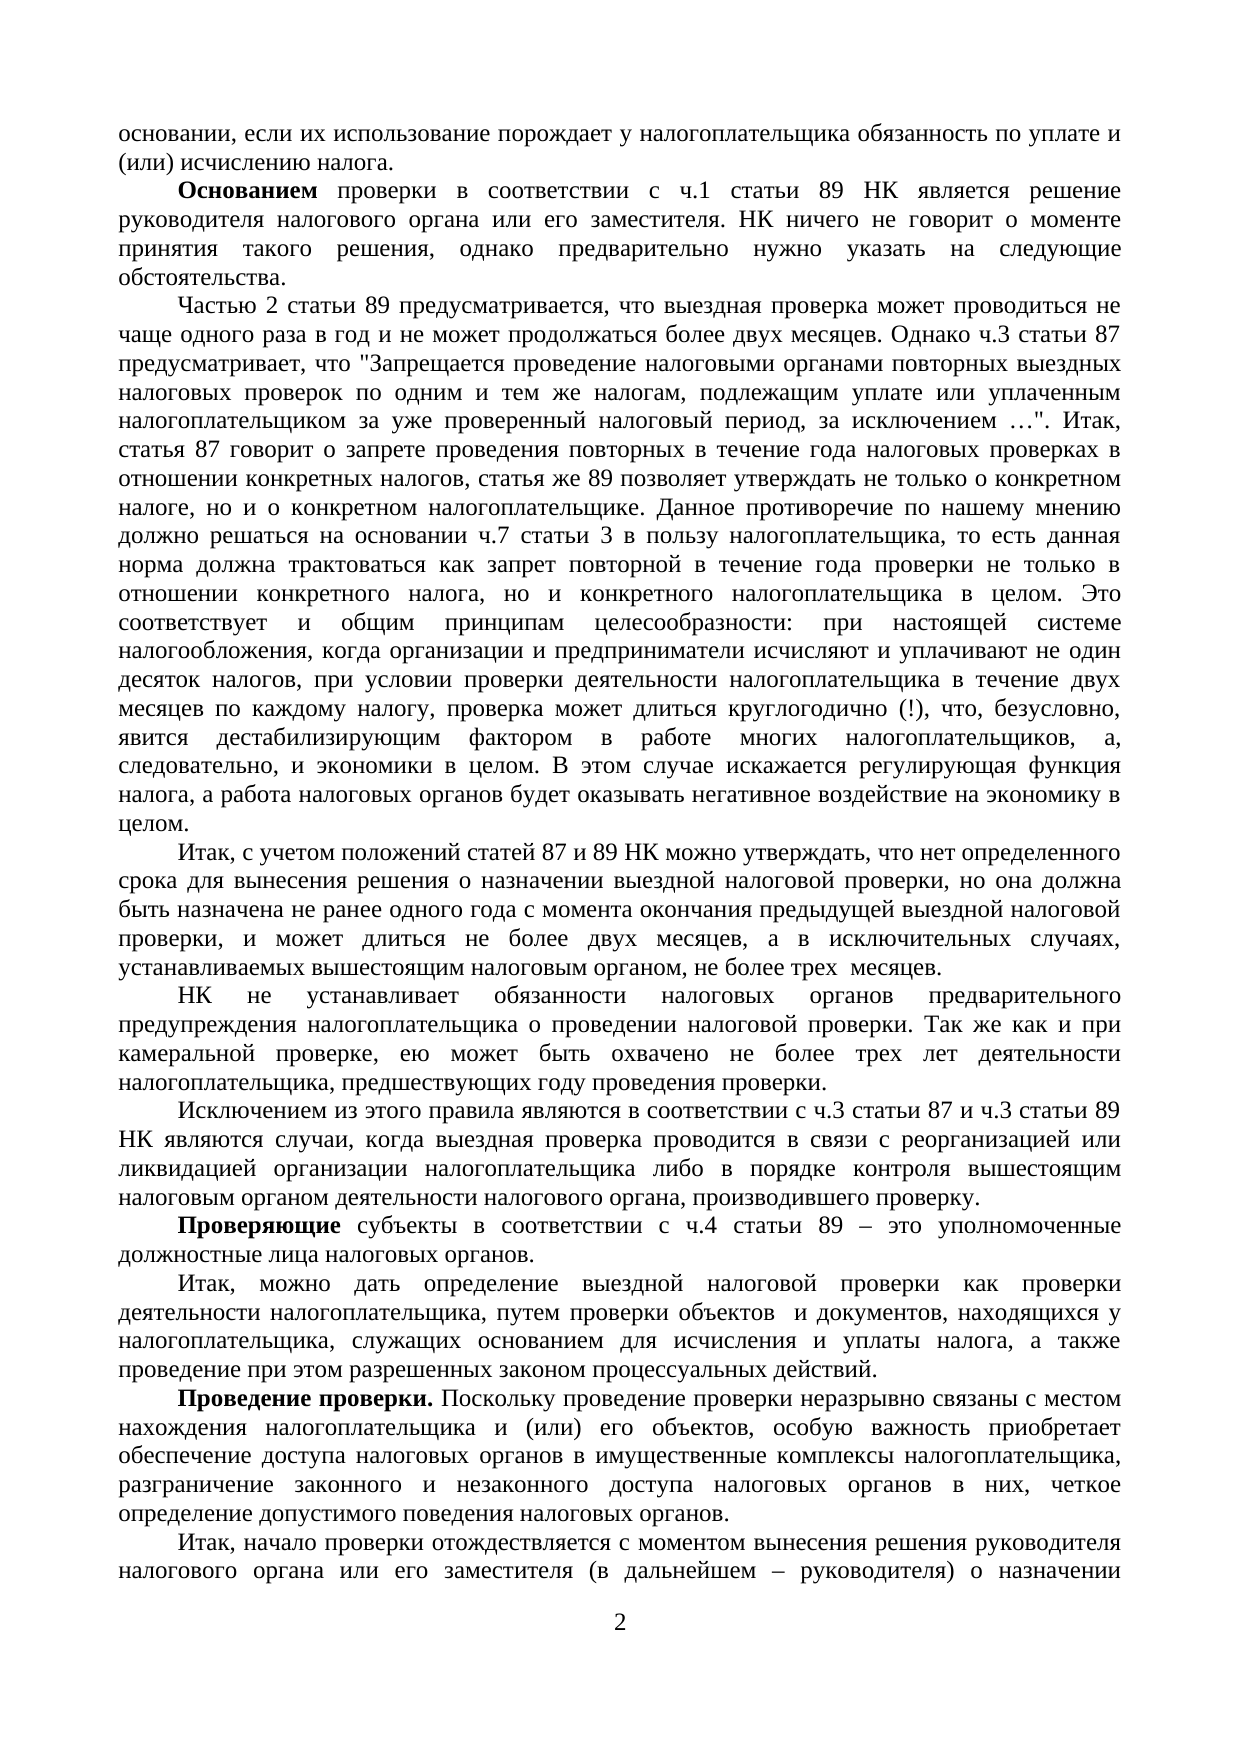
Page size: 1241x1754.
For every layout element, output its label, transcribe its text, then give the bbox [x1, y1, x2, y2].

text Итак, можно дать определение выездной налоговой проверки как проверки деятельности налогоплательщика, путем проверки объектов и документов, находящихся у налогоплательщика, служащих основанием для исчисления и уплаты налога, а также проведение при этом разрешенных законом процессуальных действий. [118, 1268, 1122, 1383]
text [118, 1527, 1122, 1584]
text Итак, с учетом положений статей 87 и 89 НК можно утверждать, что нет определенного срока для вынесения решения о назначении выездной налоговой проверки, но она должна быть назначена не ранее одного года с момента окончания предыдущей выездной налоговой проверки, и может длиться не более двух месяцев, а в исключительных случаях, устанавливаемых вышестоящим налоговым органом, не более трех месяцев. [118, 837, 1122, 981]
text Исключением из этого правила являются в соответствии с ч.3 статьи 87 и ч.3 статьи 89 НК являются случаи, когда выездная проверка проводится в связи с реорганизацией или ликвидацией организации налогоплательщика либо в порядке контроля вышестоящим налоговым органом деятельности налогового органа, производившего проверку. [118, 1096, 1122, 1211]
text Проведение проверки. Поскольку проведение проверки неразрывно связаны с местом нахождения налогоплательщика и (или) его объектов, особую важность приобретает обеспечение доступа налоговых органов в имущественные комплексы налогоплательщика, разграничение законного и незаконного доступа налоговых органов в них, четкое определение допустимого поведения налоговых органов. [118, 1383, 1122, 1527]
text НК не устанавливает обязанности налоговых органов предварительного предупреждения налогоплательщика о проведении налоговой проверки. Так же как и при камеральной проверке, ею может быть охвачено не более трех лет деятельности налогоплательщика, предшествующих году проведения проверки. [118, 981, 1122, 1096]
text Основанием проверки в соответствии с ч.1 статьи 89 НК является решение руководителя налогового органа или его заместителя. НК ничего не говорит о моменте принятия такого решения, однако предварительно нужно указать на следующие обстоятельства. [118, 176, 1122, 291]
text Проверяющие субъекты в соответствии с ч.4 статьи 89 – это уполномоченные должностные лица налоговых органов. [118, 1211, 1122, 1268]
text Частью 2 статьи 89 предусматривается, что выездная проверка может проводиться не чаще одного раза в год и не может продолжаться более двух месяцев. Однако ч.3 статьи 87 предусматривает, что "Запрещается проведение налоговыми органами повторных выездных налоговых проверок по одним и тем же налогам, подлежащим уплате или уплаченным налогоплательщиком за уже проверенный налоговый период, за исключением …". Итак, статья 87 говорит о запрете проведения повторных в течение года налоговых проверках в отношении конкретных налогов, статья же 89 позволяет утверждать не только о конкретном налоге, но и о конкретном налогоплательщике. Данное противоречие по нашему мнению должно решаться на основании ч.7 статьи 3 в пользу налогоплательщика, то есть данная норма должна трактоваться как запрет повторной в течение года проверки не только в отношении конкретного налога, но и конкретного налогоплательщика в целом. Это соответствует и общим принципам целесообразности: при настоящей системе налогообложения, когда организации и предприниматели исчисляют и уплачивают не один десяток налогов, при условии проверки деятельности налогоплательщика в течение двух месяцев по каждому налогу, проверка может длиться круглогодично (!), что, безусловно, явится дестабилизирующим фактором в работе многих налогоплательщиков, а, следовательно, и экономики в целом. В этом случае искажается регулирующая функция налога, а работа налоговых органов будет оказывать негативное воздействие на экономику в целом. [118, 291, 1122, 837]
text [118, 118, 1122, 176]
